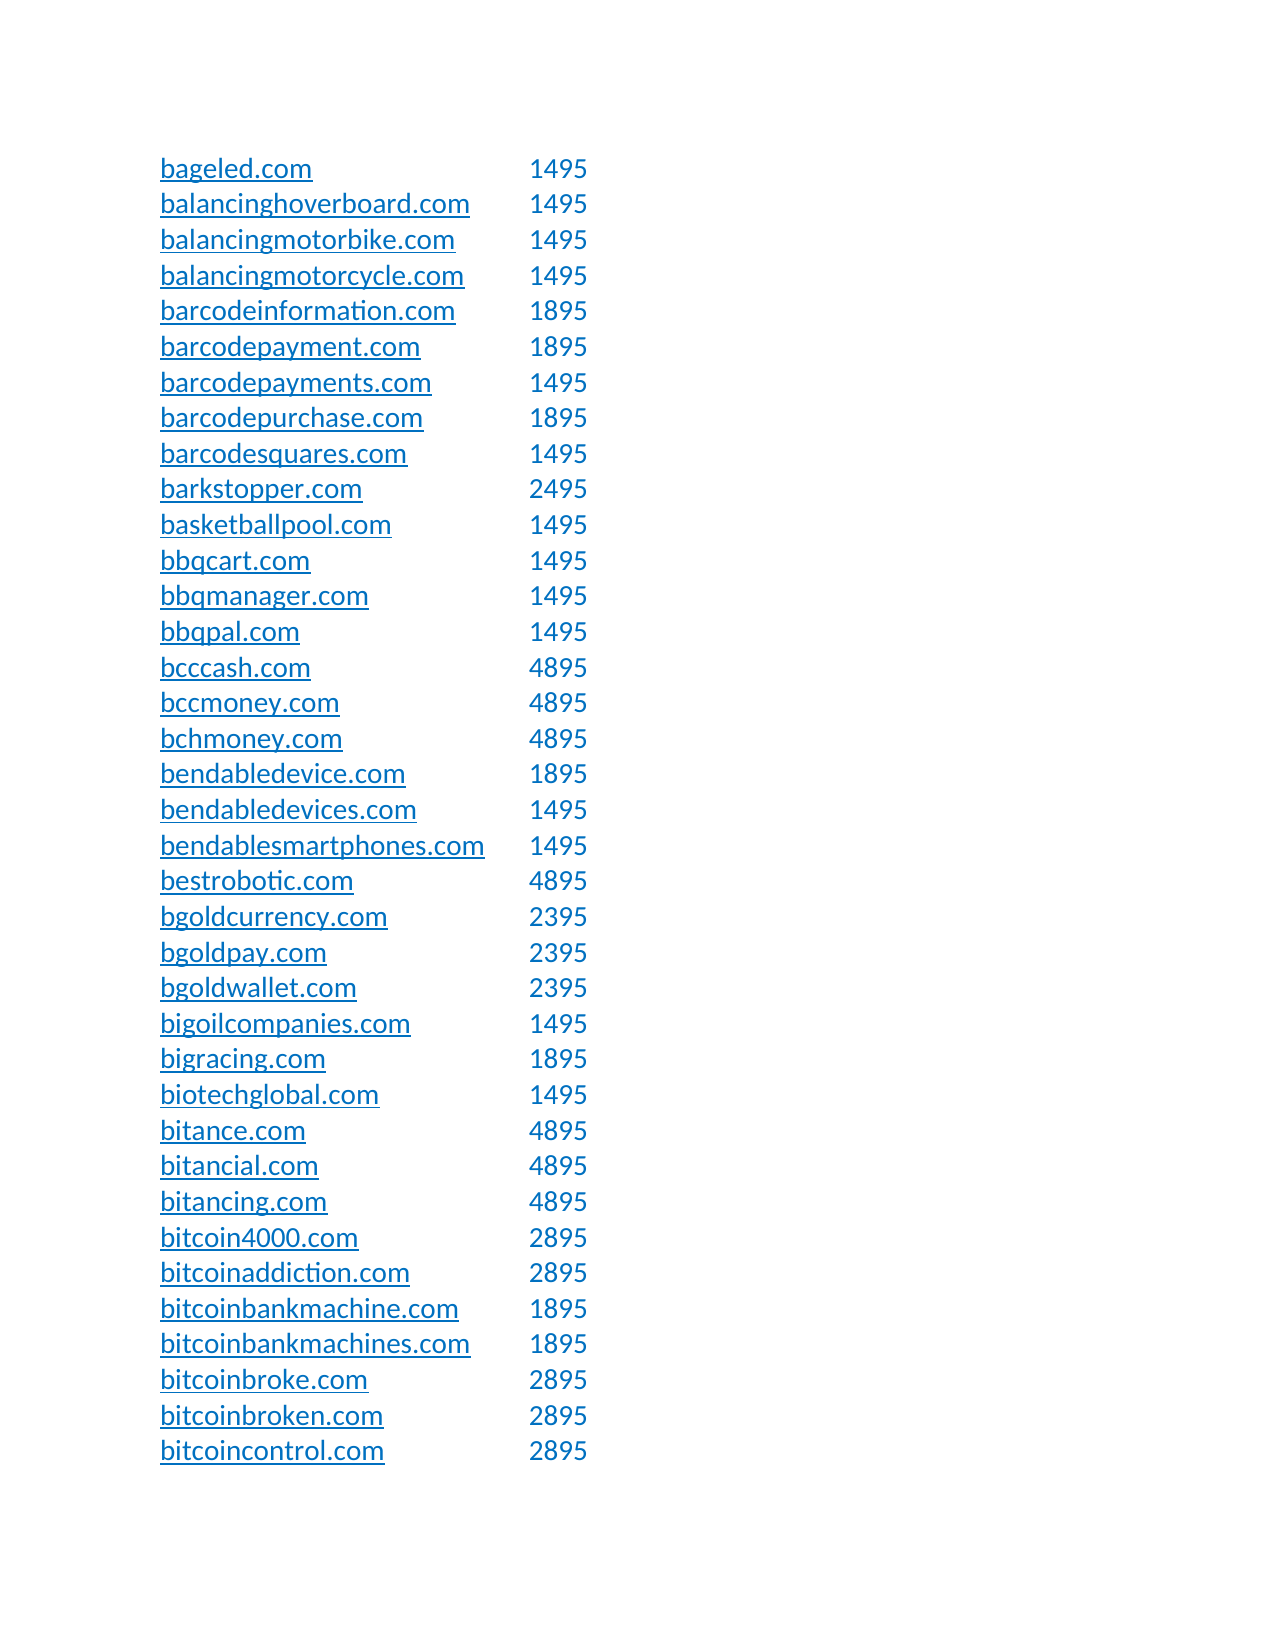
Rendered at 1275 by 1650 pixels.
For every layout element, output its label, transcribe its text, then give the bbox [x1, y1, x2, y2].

table_cell 1495 [518, 1005, 629, 1041]
table_cell 4895 [518, 863, 629, 898]
table_cell bgoldwallet.com [149, 969, 517, 1005]
table_cell bitance.com [149, 1112, 517, 1147]
table_cell 1895 [518, 399, 629, 435]
table_cell bitcoincontrol.com [149, 1433, 517, 1468]
table_cell 2895 [518, 1433, 629, 1468]
table_cell 4895 [518, 1183, 629, 1219]
table_cell barcodepurchase.com [149, 399, 517, 435]
table_cell bitcoinbankmachines.com [149, 1326, 517, 1361]
table_cell bigracing.com [149, 1041, 517, 1076]
table_cell balancingmotorcycle.com [149, 257, 517, 292]
table_cell 2395 [518, 969, 629, 1005]
table_cell 2895 [518, 1219, 629, 1254]
table_cell 4895 [518, 649, 629, 684]
table_cell bitancing.com [149, 1183, 517, 1219]
table_cell 2395 [518, 898, 629, 934]
table_cell barcodepayments.com [149, 364, 517, 399]
table_cell 1895 [518, 293, 629, 328]
table_cell bitcoinbankmachine.com [149, 1290, 517, 1326]
table_cell 1495 [518, 150, 629, 186]
table_cell 4895 [518, 720, 629, 756]
table_cell 1495 [518, 221, 629, 257]
table_cell 1495 [518, 827, 629, 862]
table_cell bigoilcompanies.com [149, 1005, 517, 1041]
table_cell bcccash.com [149, 649, 517, 684]
table_cell bccmoney.com [149, 684, 517, 720]
table_cell 4895 [518, 684, 629, 720]
table_cell 4895 [518, 1148, 629, 1183]
table_cell 2495 [518, 471, 629, 506]
table_cell 1495 [518, 791, 629, 827]
table_cell bgoldpay.com [149, 934, 517, 969]
table_cell 1895 [518, 1290, 629, 1326]
table_cell 1495 [518, 542, 629, 577]
table_cell bbqpal.com [149, 613, 517, 649]
table_cell barcodepayment.com [149, 328, 517, 364]
table_cell barkstopper.com [149, 471, 517, 506]
table_cell bendabledevice.com [149, 756, 517, 791]
table_cell 1895 [518, 328, 629, 364]
table_cell bbqcart.com [149, 542, 517, 577]
table_cell bitcoinbroke.com [149, 1361, 517, 1397]
table_cell balancinghoverboard.com [149, 186, 517, 221]
table_cell bendablesmartphones.com [149, 827, 517, 862]
table_cell 2895 [518, 1361, 629, 1397]
table_cell bageled.com [149, 150, 517, 186]
table_cell 1895 [518, 756, 629, 791]
table_cell 1495 [518, 506, 629, 542]
table_cell biotechglobal.com [149, 1076, 517, 1112]
table_cell balancingmotorbike.com [149, 221, 517, 257]
table_cell 2895 [518, 1397, 629, 1432]
table_cell 1895 [518, 1326, 629, 1361]
table_cell bitancial.com [149, 1148, 517, 1183]
table_cell bchmoney.com [149, 720, 517, 756]
table_cell 1495 [518, 1076, 629, 1112]
table_cell 1495 [518, 578, 629, 613]
table_cell barcodeinformation.com [149, 293, 517, 328]
table_cell 4895 [518, 1112, 629, 1147]
table_cell 1495 [518, 613, 629, 649]
table_cell bitcoinbroken.com [149, 1397, 517, 1432]
table_cell 2895 [518, 1254, 629, 1290]
table_cell bitcoin4000.com [149, 1219, 517, 1254]
table_cell 1495 [518, 435, 629, 471]
table_cell 1495 [518, 364, 629, 399]
table_cell 1495 [518, 186, 629, 221]
table_cell 1495 [518, 257, 629, 292]
table_cell bitcoinaddiction.com [149, 1254, 517, 1290]
table_cell bgoldcurrency.com [149, 898, 517, 934]
table_cell barcodesquares.com [149, 435, 517, 471]
table_cell bendabledevices.com [149, 791, 517, 827]
table_cell 2395 [518, 934, 629, 969]
table_cell bestrobotic.com [149, 863, 517, 898]
table_cell basketballpool.com [149, 506, 517, 542]
table_cell 1895 [518, 1041, 629, 1076]
table_cell bbqmanager.com [149, 578, 517, 613]
